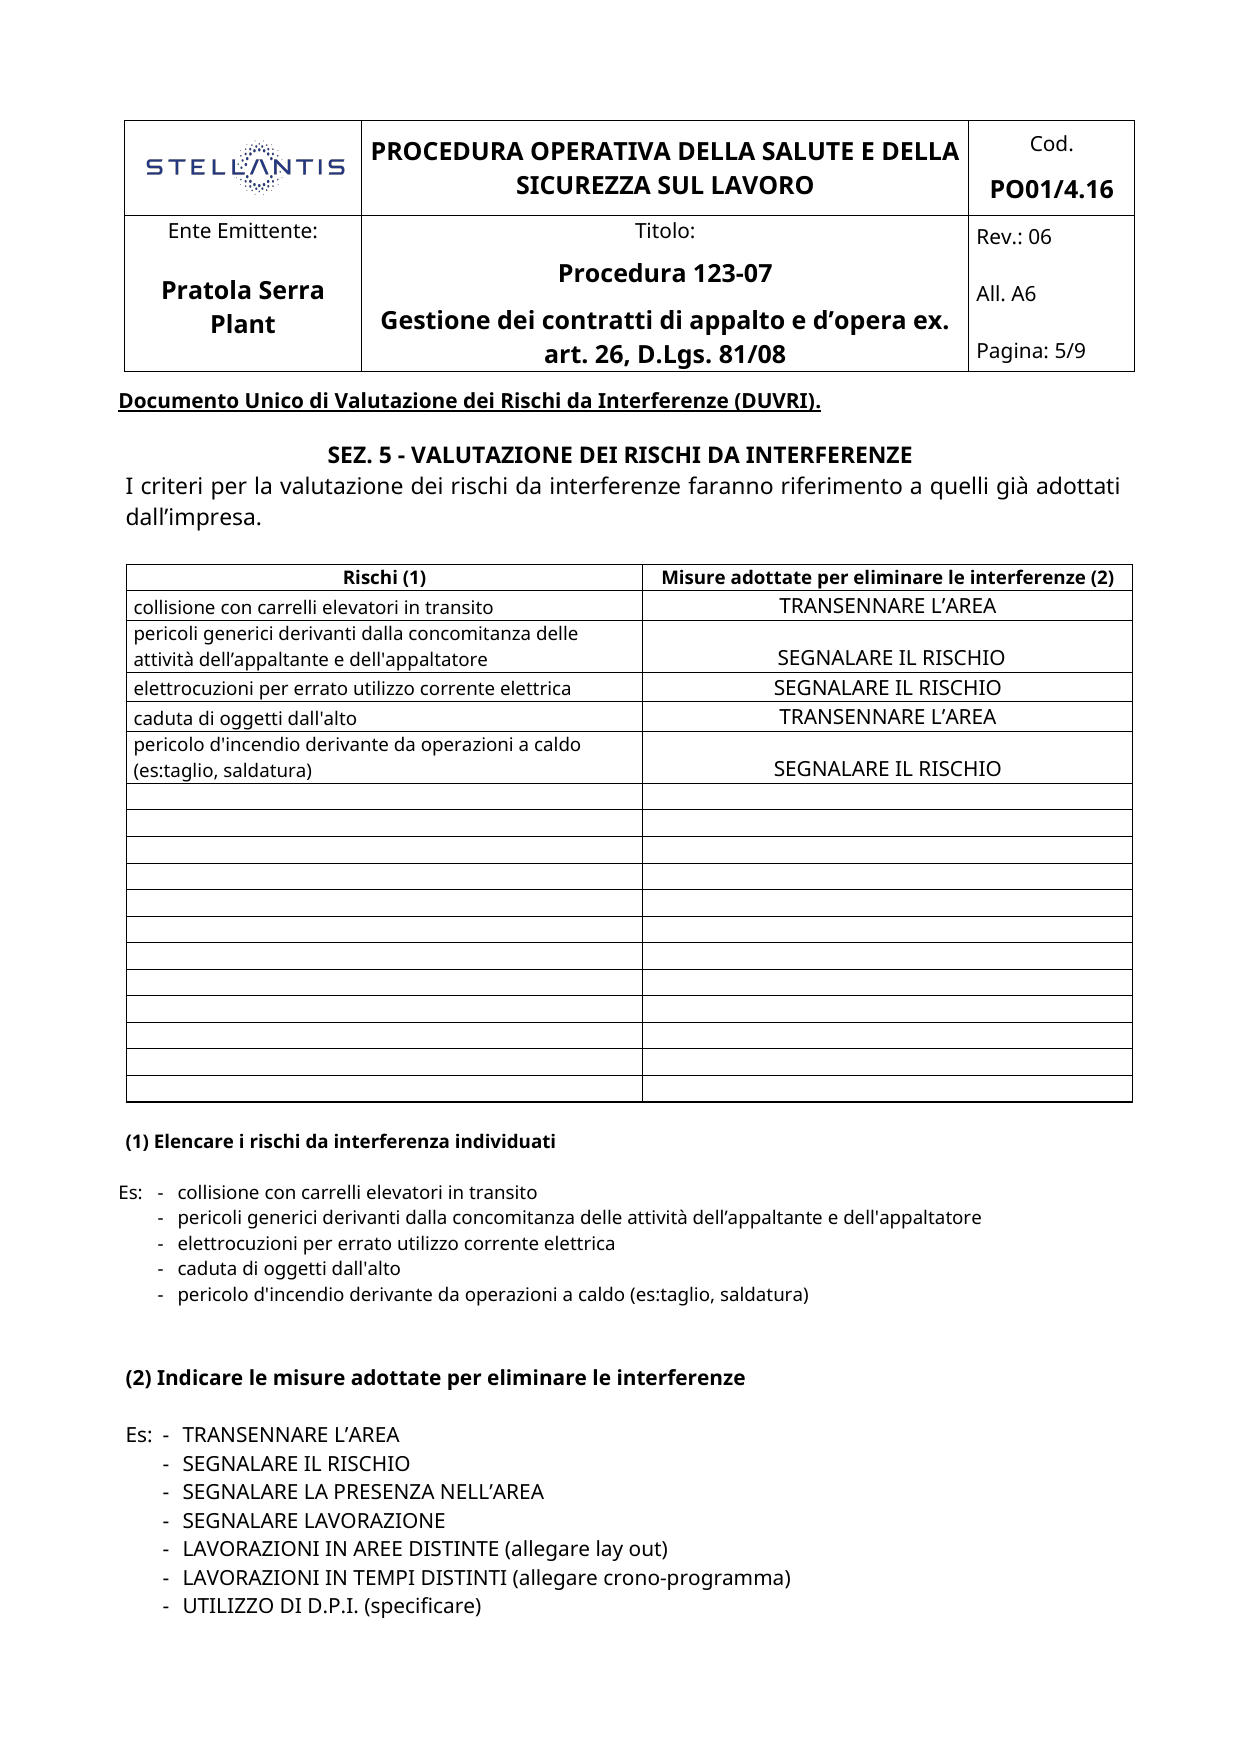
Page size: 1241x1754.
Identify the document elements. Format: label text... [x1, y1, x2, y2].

table_cell [127, 917, 642, 942]
text Es: - collisione con carrelli elevatori in transito [118, 1179, 1122, 1204]
text - LAVORAZIONI IN TEMPI DISTINTI (allegare crono-programma) [125, 1563, 1122, 1591]
text (2) Indicare le misure adottate per eliminare le interferenze [125, 1363, 1122, 1392]
table_cell [127, 996, 642, 1022]
text - pericolo d'incendio derivante da operazioni a caldo (es:taglio, saldatura) [118, 1281, 1122, 1307]
table_cell [643, 864, 1132, 889]
table_cell pericolo d'incendio derivante da operazioni a caldo (es:taglio, saldatura) [127, 732, 642, 783]
table_cell [127, 943, 642, 969]
table_cell SEGNALARE IL RISCHIO [643, 732, 1132, 783]
table_header Misure adottate per eliminare le interferenze (2) [643, 565, 1132, 590]
table_cell [643, 784, 1132, 809]
text - caduta di oggetti dall'alto [118, 1256, 1122, 1281]
table_header Rischi (1) [127, 565, 642, 590]
table_cell [127, 837, 642, 862]
table_cell [127, 784, 642, 809]
text I criteri per la valutazione dei rischi da interferenze faranno riferimento a quelli già adottati dall’impresa. [125, 470, 1122, 532]
picture [131, 121, 360, 215]
table_cell [643, 943, 1132, 969]
table_cell TRANSENNARE L’AREA [643, 591, 1132, 619]
text - pericoli generici derivanti dalla concomitanza delle attività dell’appaltante e dell'appaltatore [118, 1204, 1122, 1230]
table_cell caduta di oggetti dall'alto [127, 702, 642, 731]
table_cell [127, 1023, 642, 1048]
table_cell [127, 1049, 642, 1075]
table_cell [127, 1076, 642, 1101]
table_cell [127, 810, 642, 836]
text - LAVORAZIONI IN AREE DISTINTE (allegare lay out) [125, 1534, 1122, 1563]
table_cell [643, 890, 1132, 916]
table_cell [643, 917, 1132, 942]
text SEZ. 5 - VALUTAZIONE DEI RISCHI DA INTERFERENZE [118, 438, 1122, 470]
table_cell TRANSENNARE L’AREA [643, 702, 1132, 731]
text - elettrocuzioni per errato utilizzo corrente elettrica [118, 1230, 1122, 1256]
text Es: - TRANSENNARE L’AREA [125, 1420, 1122, 1449]
table_cell [643, 1049, 1132, 1075]
text - UTILIZZO DI D.P.I. (specificare) [125, 1591, 1122, 1619]
table_cell [643, 810, 1132, 836]
table_cell [643, 1076, 1132, 1101]
table_cell [643, 996, 1132, 1022]
table_cell collisione con carrelli elevatori in transito [127, 591, 642, 619]
table_cell [643, 837, 1132, 862]
table_cell [643, 1023, 1132, 1048]
text - SEGNALARE ’AREA [125, 1477, 1122, 1506]
table_cell elettrocuzioni per errato utilizzo corrente elettrica [127, 673, 642, 701]
table_cell [127, 970, 642, 995]
text - SEGNALARE LAVORAZIONE [125, 1506, 1122, 1534]
text (1) Elencare i rischi da interferenza individuati [125, 1128, 1122, 1153]
table_cell pericoli generici derivanti dalla concomitanza delle attività dell’appaltante e dell'appaltatore [127, 621, 642, 672]
text - SEGNALARE IL RISCHIO [125, 1449, 1122, 1477]
table_cell SEGNALARE IL RISCHIO [643, 621, 1132, 672]
table_cell [127, 864, 642, 889]
table_cell [127, 890, 642, 916]
table_cell SEGNALARE IL RISCHIO [643, 673, 1132, 701]
table_cell [643, 970, 1132, 995]
